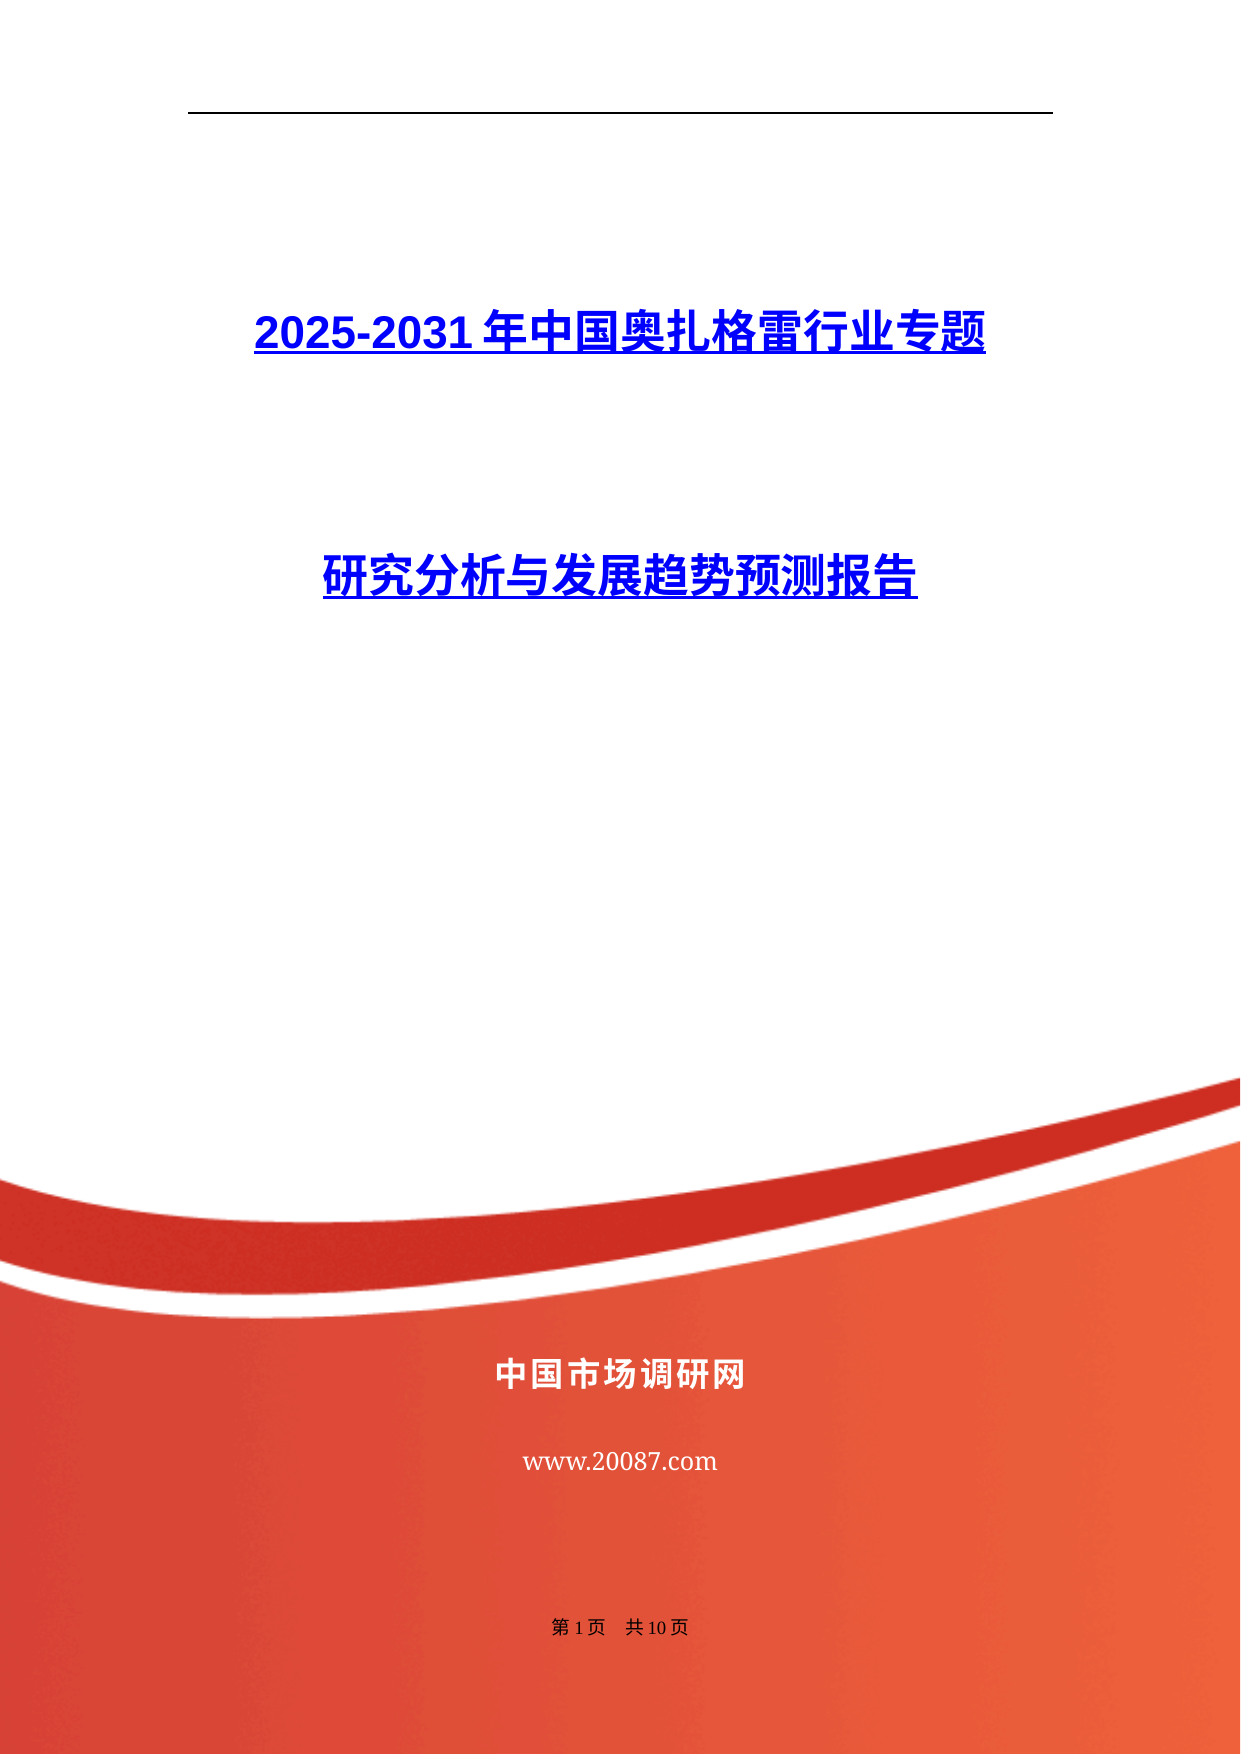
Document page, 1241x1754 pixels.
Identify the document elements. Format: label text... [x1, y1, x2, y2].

subtitle 中国市场调研网 [187, 1339, 1053, 1404]
text www.20087.com [187, 1428, 1053, 1493]
picture [0, 1006, 1241, 1754]
table_header 2025-2031年中国奥扎格雷行业专题研究分析与发展趋势预测报告 [188, 207, 1053, 773]
